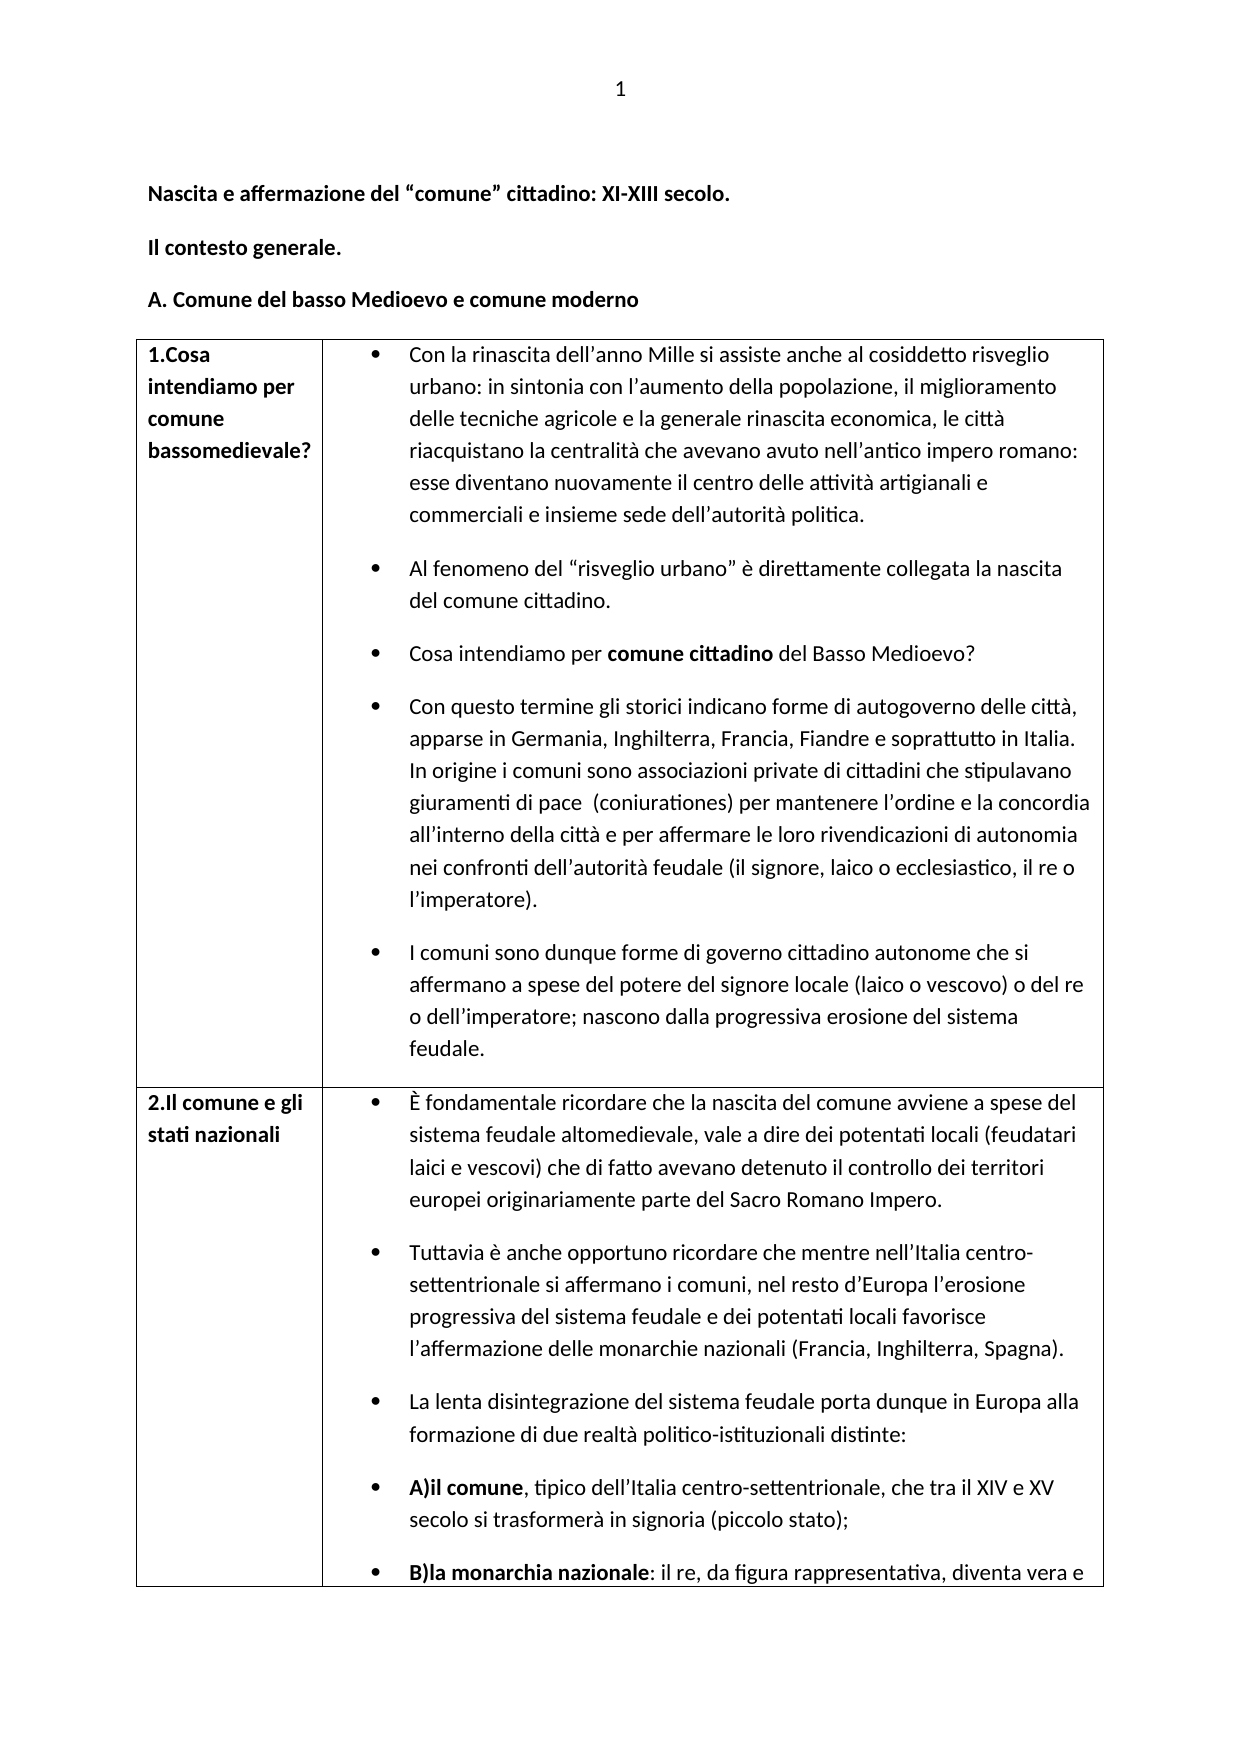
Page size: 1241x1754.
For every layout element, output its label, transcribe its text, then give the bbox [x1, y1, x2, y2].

text A. Comune del basso Medioevo e comune moderno [148, 286, 1092, 314]
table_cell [137, 1088, 322, 1586]
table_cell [323, 1088, 1103, 1586]
text Il contesto generale. [148, 233, 1092, 261]
table_header Con la rinascita dell’anno Mille si assiste anche al cosiddetto risveglio urbano: in sintonia con l’aumento della popolazione, il miglioramento delle tecniche agricole e la generale rinascita economica, le città riacquistano la centralità che avevano avuto nell’antico impero romano: esse diventano nuovamente il centro delle attività artigianali e commerciali e insieme sede dell’autorità politica. Al fenomeno del “risveglio urbano” è direttamente collegata la nascita del comune cittadino. Cosa intendiamo per comune cittadino del Basso Medioevo? Con questo termine gli storici indicano forme di autogoverno delle città, apparse in Germania, Inghilterra, Francia, Fiandre e soprattutto in Italia. In origine i comuni sono associazioni private di cittadini che stipulavano giuramenti di pace (coniurationes) per mantenere l’ordine e la concordia all’interno della città e per affermare le loro rivendicazioni di autonomia nei confronti dell’autorità feudale (il signore, laico o ecclesiastico, il re o l’imperatore). I comuni sono dunque forme di governo cittadino autonome che si affermano a spese del potere del signore locale (laico o vescovo) o del re o dell’imperatore; nascono dalla progressiva erosione del sistema feudale. [323, 340, 1103, 1087]
text Nascita e affermazione del “comune” cittadino: XI-XIII secolo. [148, 179, 1092, 208]
table_header 1.Cosa intendiamo per comune bassomedievale? [137, 340, 322, 1087]
